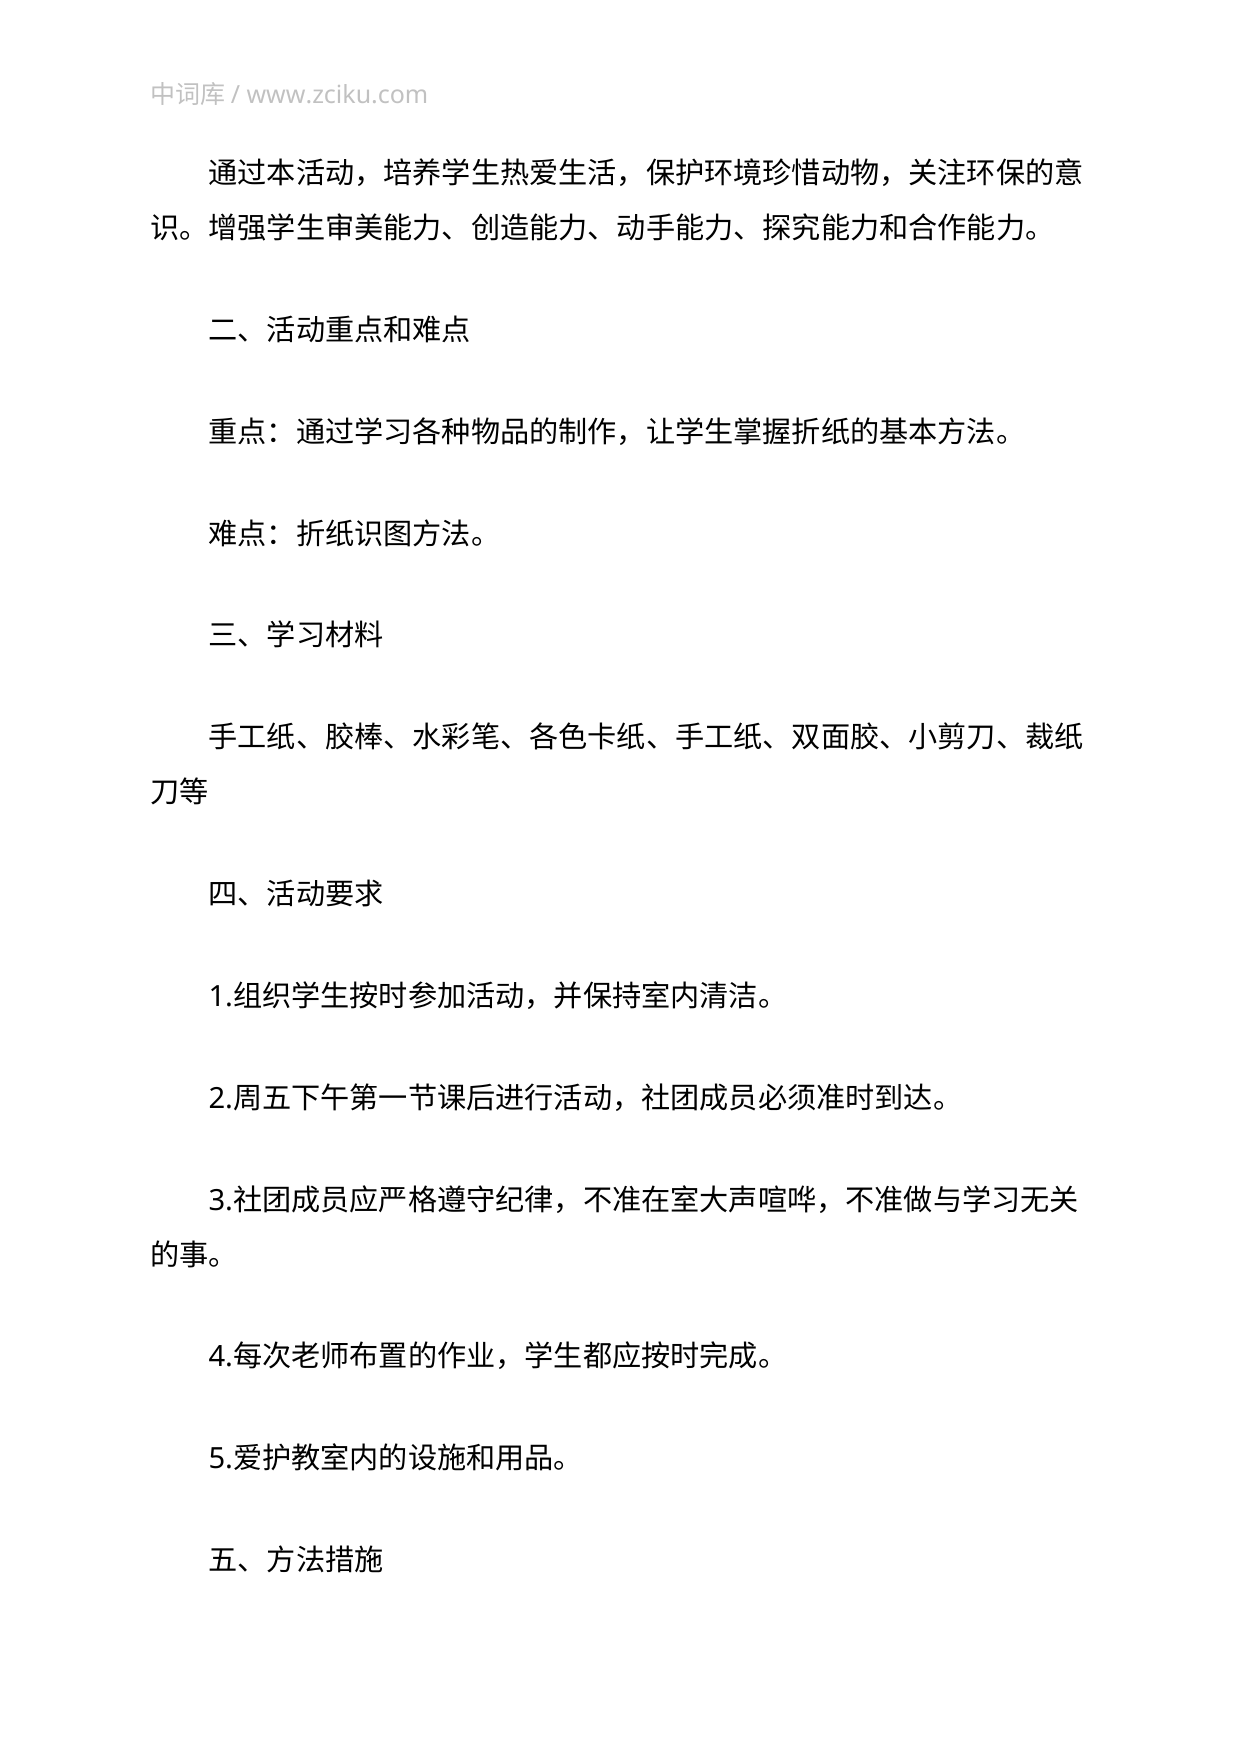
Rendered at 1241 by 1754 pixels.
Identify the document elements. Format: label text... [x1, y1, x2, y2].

text 通过本活动，培养学生热爱生活，保护环境珍惜动物，关注环保的意识。增强学生审美能力、创造能力、动手能力、探究能力和合作能力。 [150, 150, 1090, 247]
text 4.每次老师布置的作业，学生都应按时完成。 [150, 1333, 1090, 1375]
text 2.周五下午第一节课后进行活动，社团成员必须准时到达。 [150, 1074, 1090, 1117]
text 3.社团成员应严格遵守纪律，不准在室大声喧哗，不准做与学习无关的事。 [150, 1176, 1090, 1273]
text 手工纸、胶棒、水彩笔、各色卡纸、手工纸、双面胶、小剪刀、裁纸刀等 [150, 714, 1090, 811]
text 三、学习材料 [150, 612, 1090, 654]
text 重点：通过学习各种物品的制作，让学生掌握折纸的基本方法。 [150, 408, 1090, 451]
text 难点：折纸识图方法。 [150, 510, 1090, 552]
text 二、活动重点和难点 [150, 307, 1090, 349]
text 四、活动要求 [150, 870, 1090, 913]
text 5.爱护教室内的设施和用品。 [150, 1435, 1090, 1477]
text 1.组织学生按时参加活动，并保持室内清洁。 [150, 972, 1090, 1014]
text 五、方法措施 [150, 1537, 1090, 1579]
